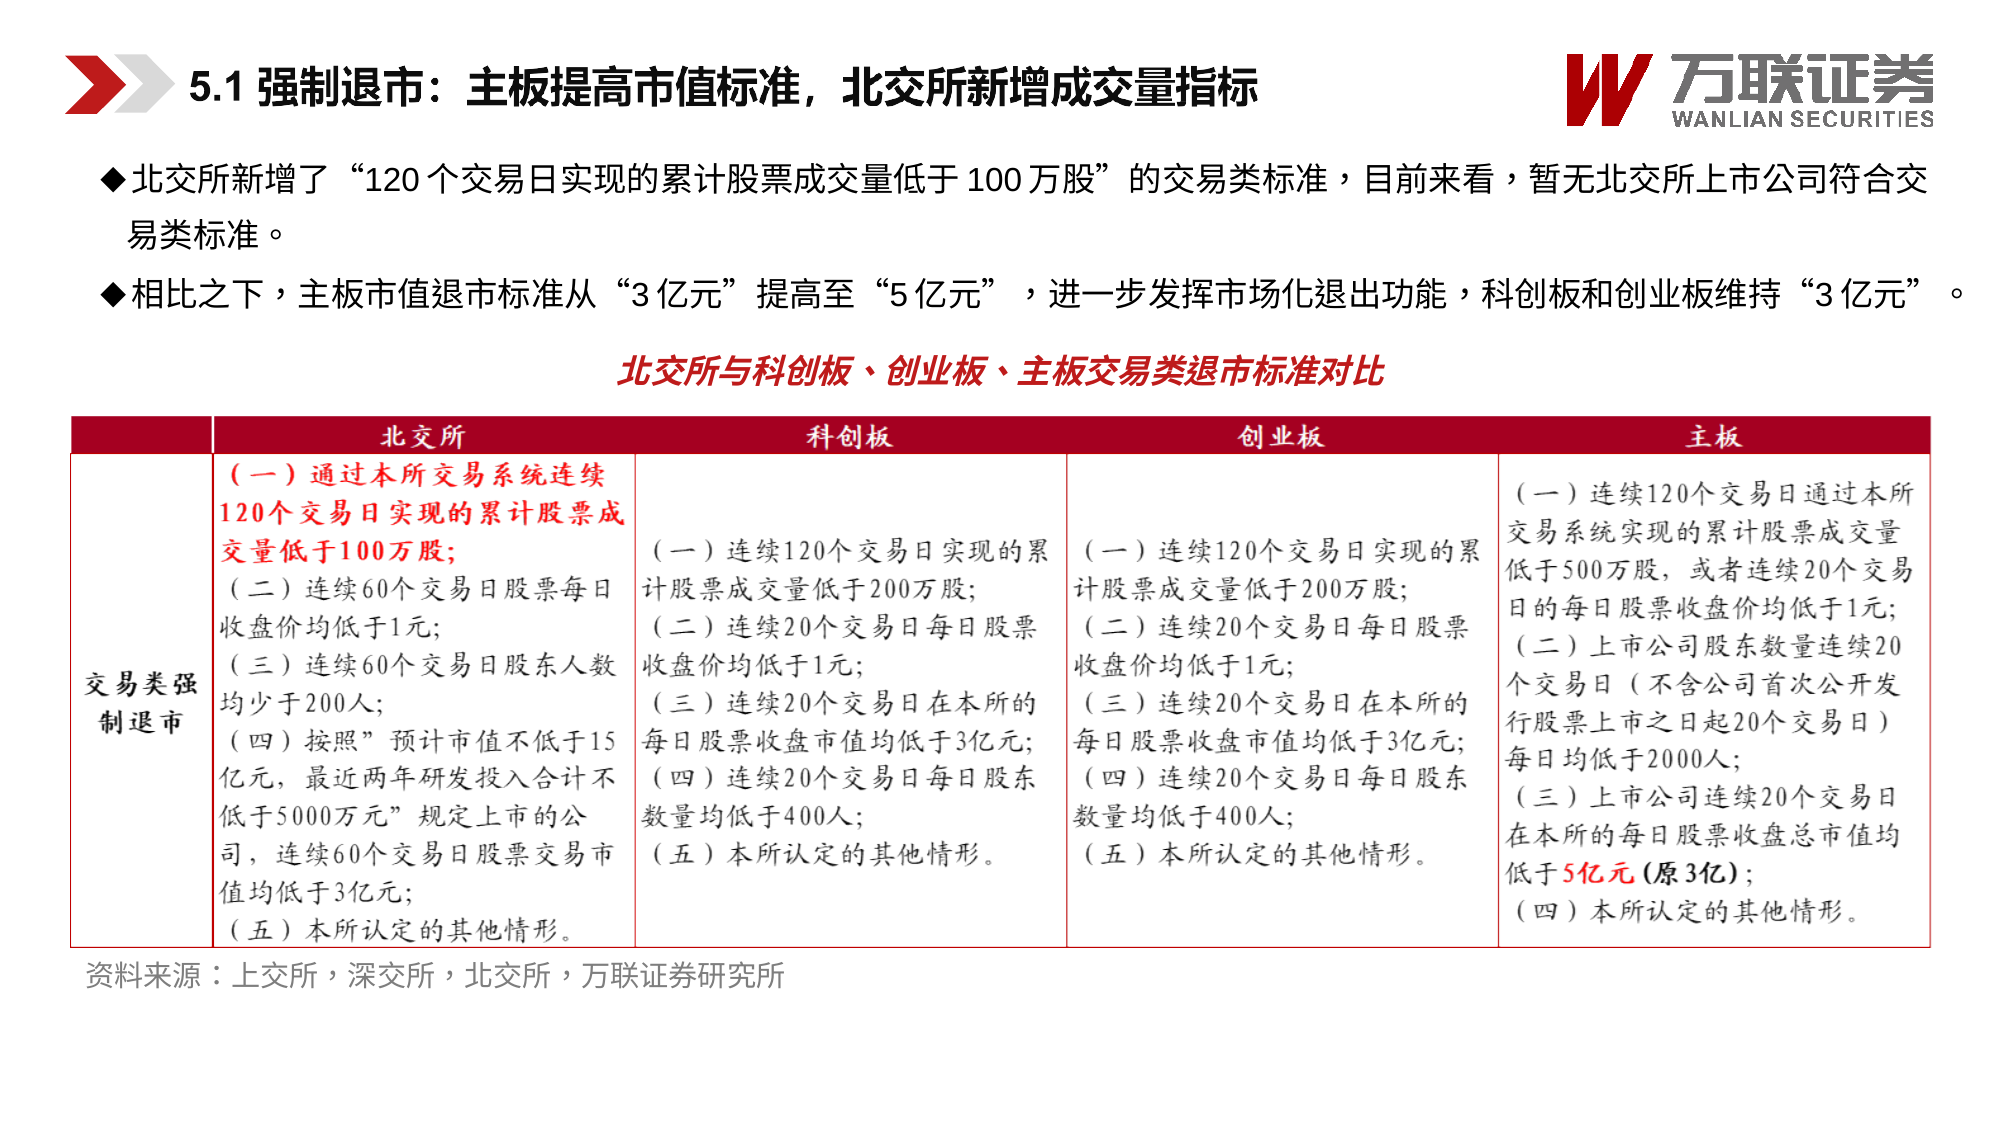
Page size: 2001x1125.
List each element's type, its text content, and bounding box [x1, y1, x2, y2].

list 相比之下，主板市值退市标准从“3亿元”提高至“5亿元”，进一步发挥市场化退出功能，科创板和创业板维持“3亿元”。 [98, 259, 2000, 318]
list 北交所新增了“120个交易日实现的累计股票成交量低于100万股”的交易类标准，目前来看，暂无北交所上市公司符合交 [98, 144, 2000, 203]
subtitle 北交所与科创板、创业板、主板交易类退市标准对比 [555, 345, 1445, 393]
picture [258, 65, 1258, 107]
picture [1567, 54, 1933, 127]
text 易类标准。 [126, 203, 2000, 259]
picture [70, 415, 1932, 948]
